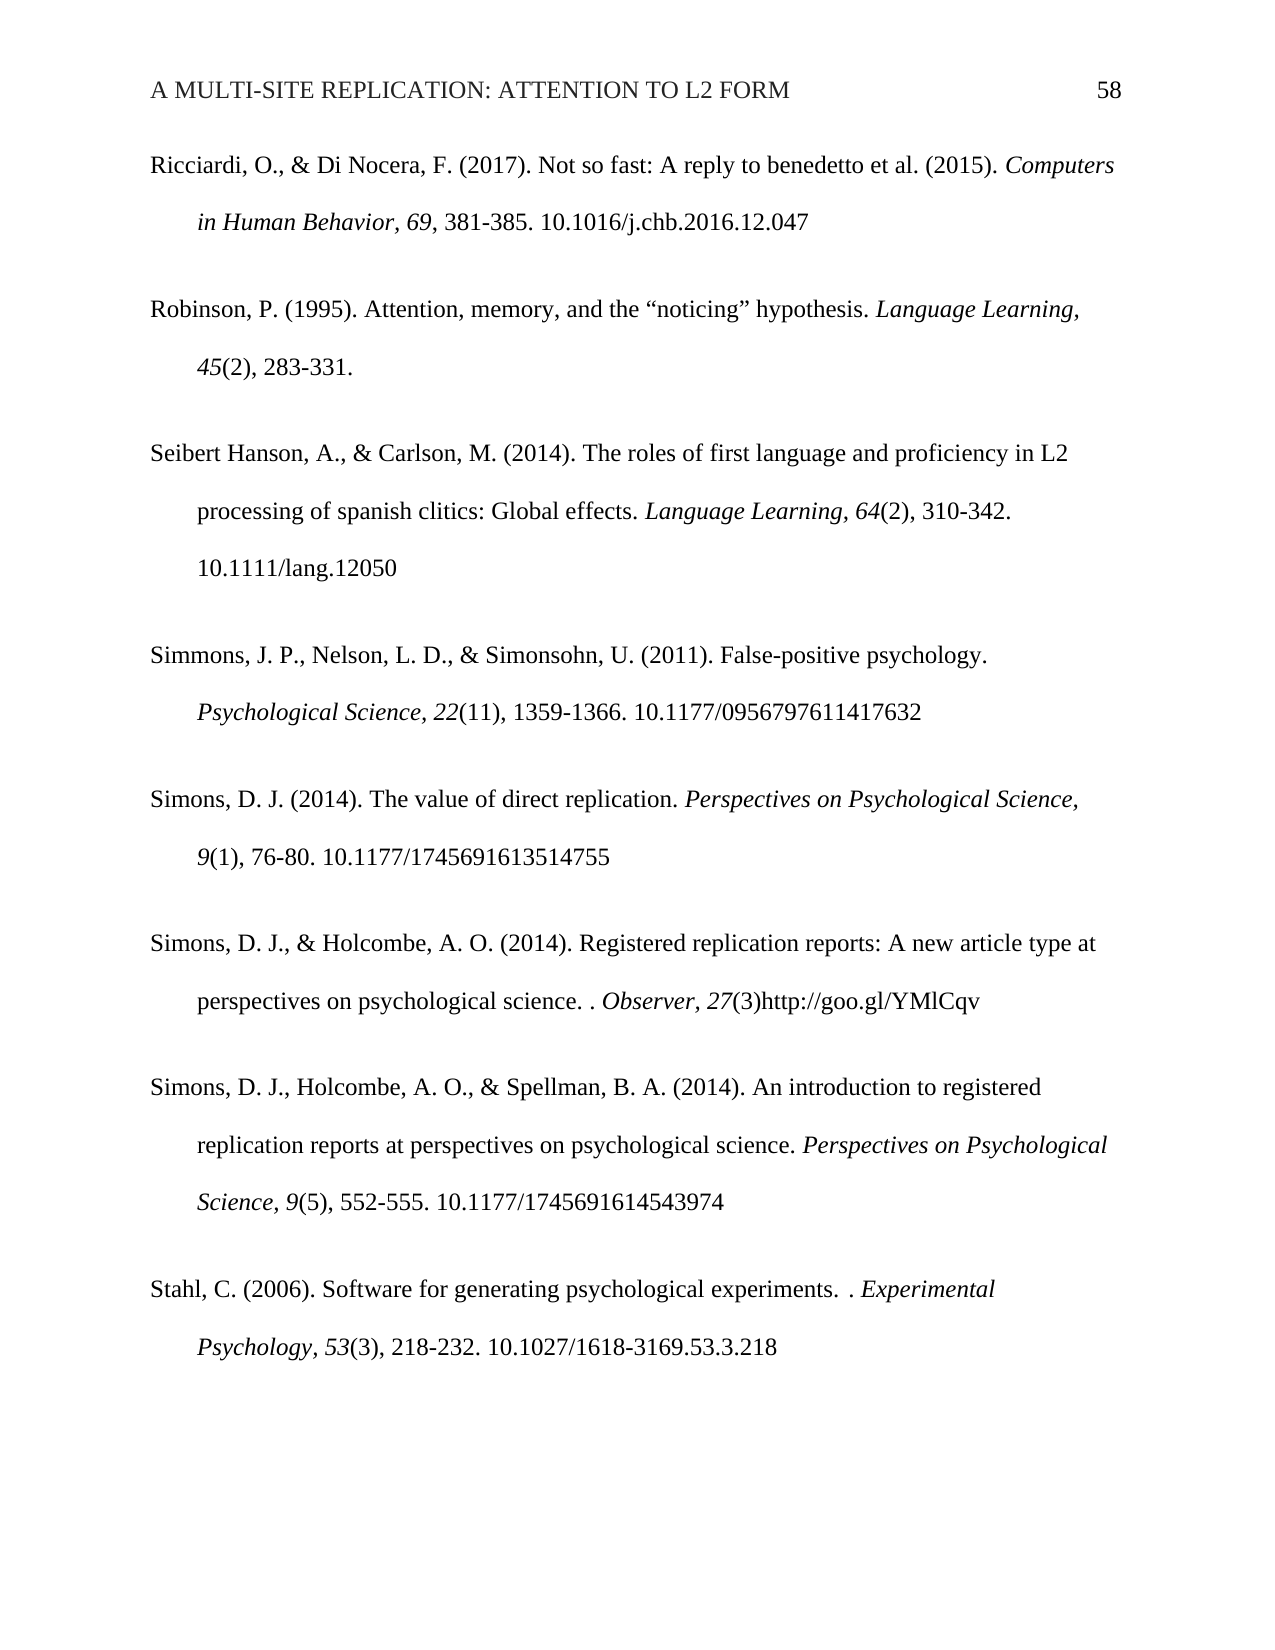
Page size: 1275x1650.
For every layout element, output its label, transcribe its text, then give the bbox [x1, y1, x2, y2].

text Robinson, P. (1995). Attention, memory, and the “noticing” hypothesis. Language Learning, 45(2), 283-331. [150, 294, 1125, 380]
text Ricciardi, O., & Di Nocera, F. (2017). Not so fast: A reply to benedetto et al. (2015). Computers in Human Behavior, 69, 381-385. 10.1016/j.chb.2016.12.047 [150, 150, 1125, 236]
text Simons, D. J. (2014). The value of direct replication. Perspectives on Psychological Science, 9(1), 76-80. 10.1177/1745691613514755 [150, 784, 1125, 870]
text Simmons, J. P., Nelson, L. D., & Simonsohn, U. (2011). False-positive psychology. Psychological Science, 22(11), 1359-1366. 10.1177/0956797611417632 [150, 640, 1125, 726]
text Stahl, C. (2006). Software for generating psychological experiments. . Experimental Psychology, 53(3), 218-232. 10.1027/1618-3169.53.3.218 [150, 1274, 1125, 1360]
text Seibert Hanson, A., & Carlson, M. (2014). The roles of first language and proficiency in L2 processing of spanish clitics: Global effects. Language Learning, 64(2), 310-342. 10.1111/lang.12050 [150, 438, 1125, 582]
text Simons, D. J., & Holcombe, A. O. (2014). Registered replication reports: A new article type at perspectives on psychological science. . Observer, 27(3)http://goo.gl/YMlCqv [150, 928, 1125, 1014]
text Simons, D. J., Holcombe, A. O., & Spellman, B. A. (2014). An introduction to registered replication reports at perspectives on psychological science. Perspectives on Psychological Science, 9(5), 552-555. 10.1177/1745691614543974 [150, 1072, 1125, 1216]
